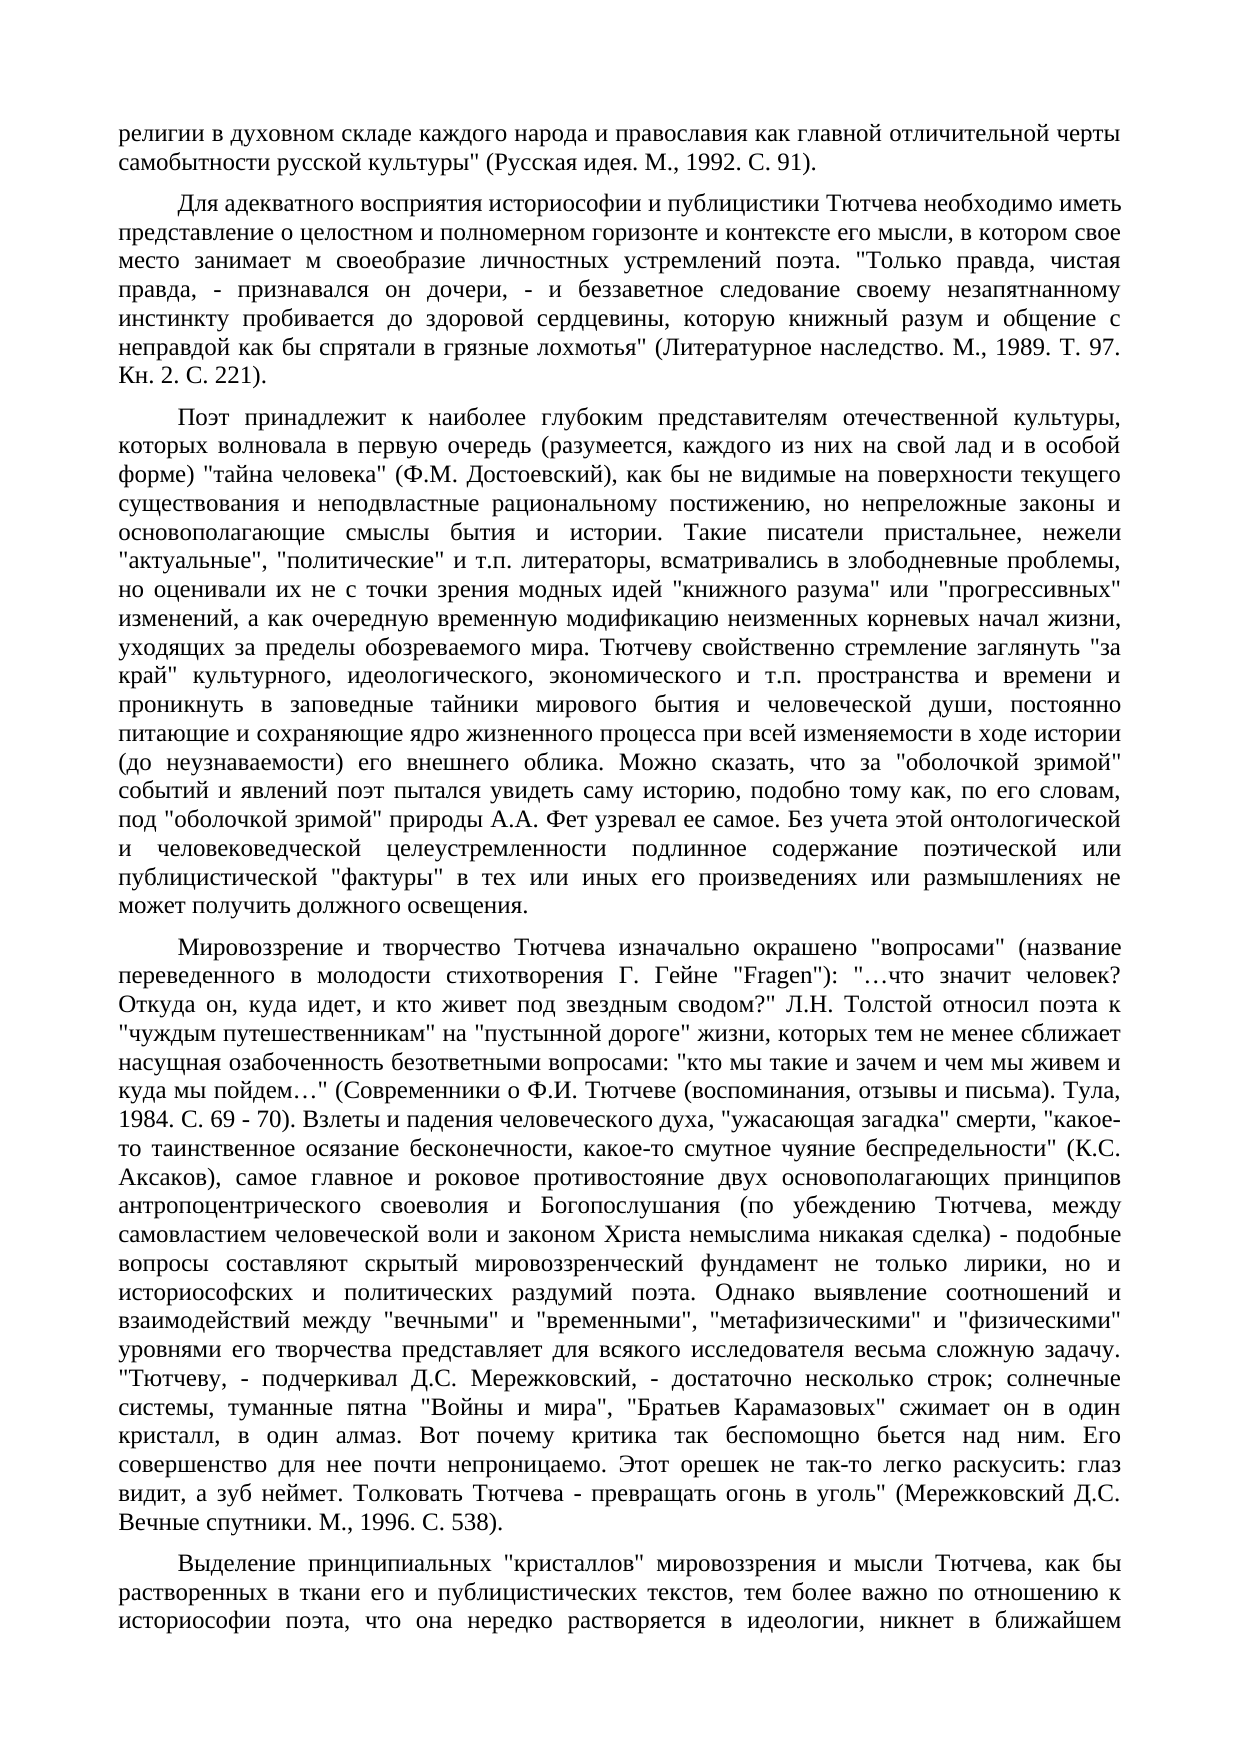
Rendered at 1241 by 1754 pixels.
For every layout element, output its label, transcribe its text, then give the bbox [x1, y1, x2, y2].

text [118, 118, 1122, 176]
text Для адекватного восприятия историософии и публицистики Тютчева необходимо иметь представление о целостном и полномерном горизонте и контексте его мысли, в котором свое место занимает м своеобразие личностных устремлений поэта. "Только правда, чистая правда, - признавался он дочери, - и беззаветное следование своему незапятнанному инстинкту пробивается до здоровой сердцевины, которую книжный разум и общение с неправдой как бы спрятали в грязные лохмотья" (Литературное наследство. М., 1989. Т. 97. Кн. 2. С. 221). [118, 188, 1122, 389]
text Поэт принадлежит к наиболее глубоким представителям отечественной культуры, которых волновала в первую очередь (разумеется, каждого из них на свой лад и в особой форме) "тайна человека" (Ф.М. Достоевский), как бы не видимые на поверхности текущего существования и неподвластные рациональному постижению, но непреложные законы и основополагающие смыслы бытия и истории. Такие писатели пристальнее, нежели "актуальные", "политические" и т.п. литераторы, всматривались в злободневные проблемы, но оценивали их не с точки зрения модных идей "книжного разума" или "прогрессивных" изменений, а как очередную временную модификацию неизменных корневых начал жизни, уходящих за пределы обозреваемого мира. Тютчеву свойственно стремление заглянуть "за край" культурного, идеологического, экономического и т.п. пространства и времени и проникнуть в заповедные тайники мирового бытия и человеческой души, постоянно питающие и сохраняющие ядро жизненного процесса при всей изменяемости в ходе истории (до неузнаваемости) его внешнего облика. Можно сказать, что за "оболочкой зримой" событий и явлений поэт пытался увидеть саму историю, подобно тому как, по его словам, под "оболочкой зримой" природы А.А. Фет узревал ее самое. Без учета этой онтологической и человековедческой целеустремленности подлинное содержание поэтической или публицистической "фактуры" в тех или иных его произведениях или размышлениях не может получить должного освещения. [118, 402, 1122, 919]
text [118, 1548, 1122, 1634]
text Мировоззрение и творчество Тютчева изначально окрашено "вопросами" (название переведенного в молодости стихотворения Г. Гейне "Fragen"): "…что значит человек? Откуда он, куда идет, и кто живет под звездным сводом?" Л.Н. Толстой относил поэта к "чуждым путешественникам" на "пустынной дороге" жизни, которых тем не менее сближает насущная озабоченность безответными вопросами: "кто мы такие и зачем и чем мы живем и куда мы пойдем…" (Современники о Ф.И. Тютчеве (воспоминания, отзывы и письма). Тула, 1984. С. 69 - 70). Взлеты и падения человеческого духа, "ужасающая загадка" смерти, "какое-то таинственное осязание бесконечности, какое-то смутное чуяние беспредельности" (К.С. Аксаков), самое главное и роковое противостояние двух основополагающих принципов антропоцентрического своеволия и Богопослушания (по убеждению Тютчева, между самовластием человеческой воли и законом Христа немыслима никакая сделка) - подобные вопросы составляют скрытый мировоззренческий фундамент не только лирики, но и историософских и политических раздумий поэта. Однако выявление соотношений и взаимодействий между "вечными" и "временными", "метафизическими" и "физическими" уровнями его творчества представляет для всякого исследователя весьма сложную задачу. "Тютчеву, - подчеркивал Д.С. Мережковский, - достаточно несколько строк; солнечные системы, туманные пятна "Войны и мира", "Братьев Карамазовых" сжимает он в один кристалл, в один алмаз. Вот почему критика так беспомощно бьется над ним. Его совершенство для нее почти непроницаемо. Этот орешек не так-то легко раскусить: глаз видит, а зуб неймет. Толковать Тютчева - превращать огонь в уголь" (Мережковский Д.С. Вечные спутники. М., 1996. С. 538). [118, 932, 1122, 1536]
